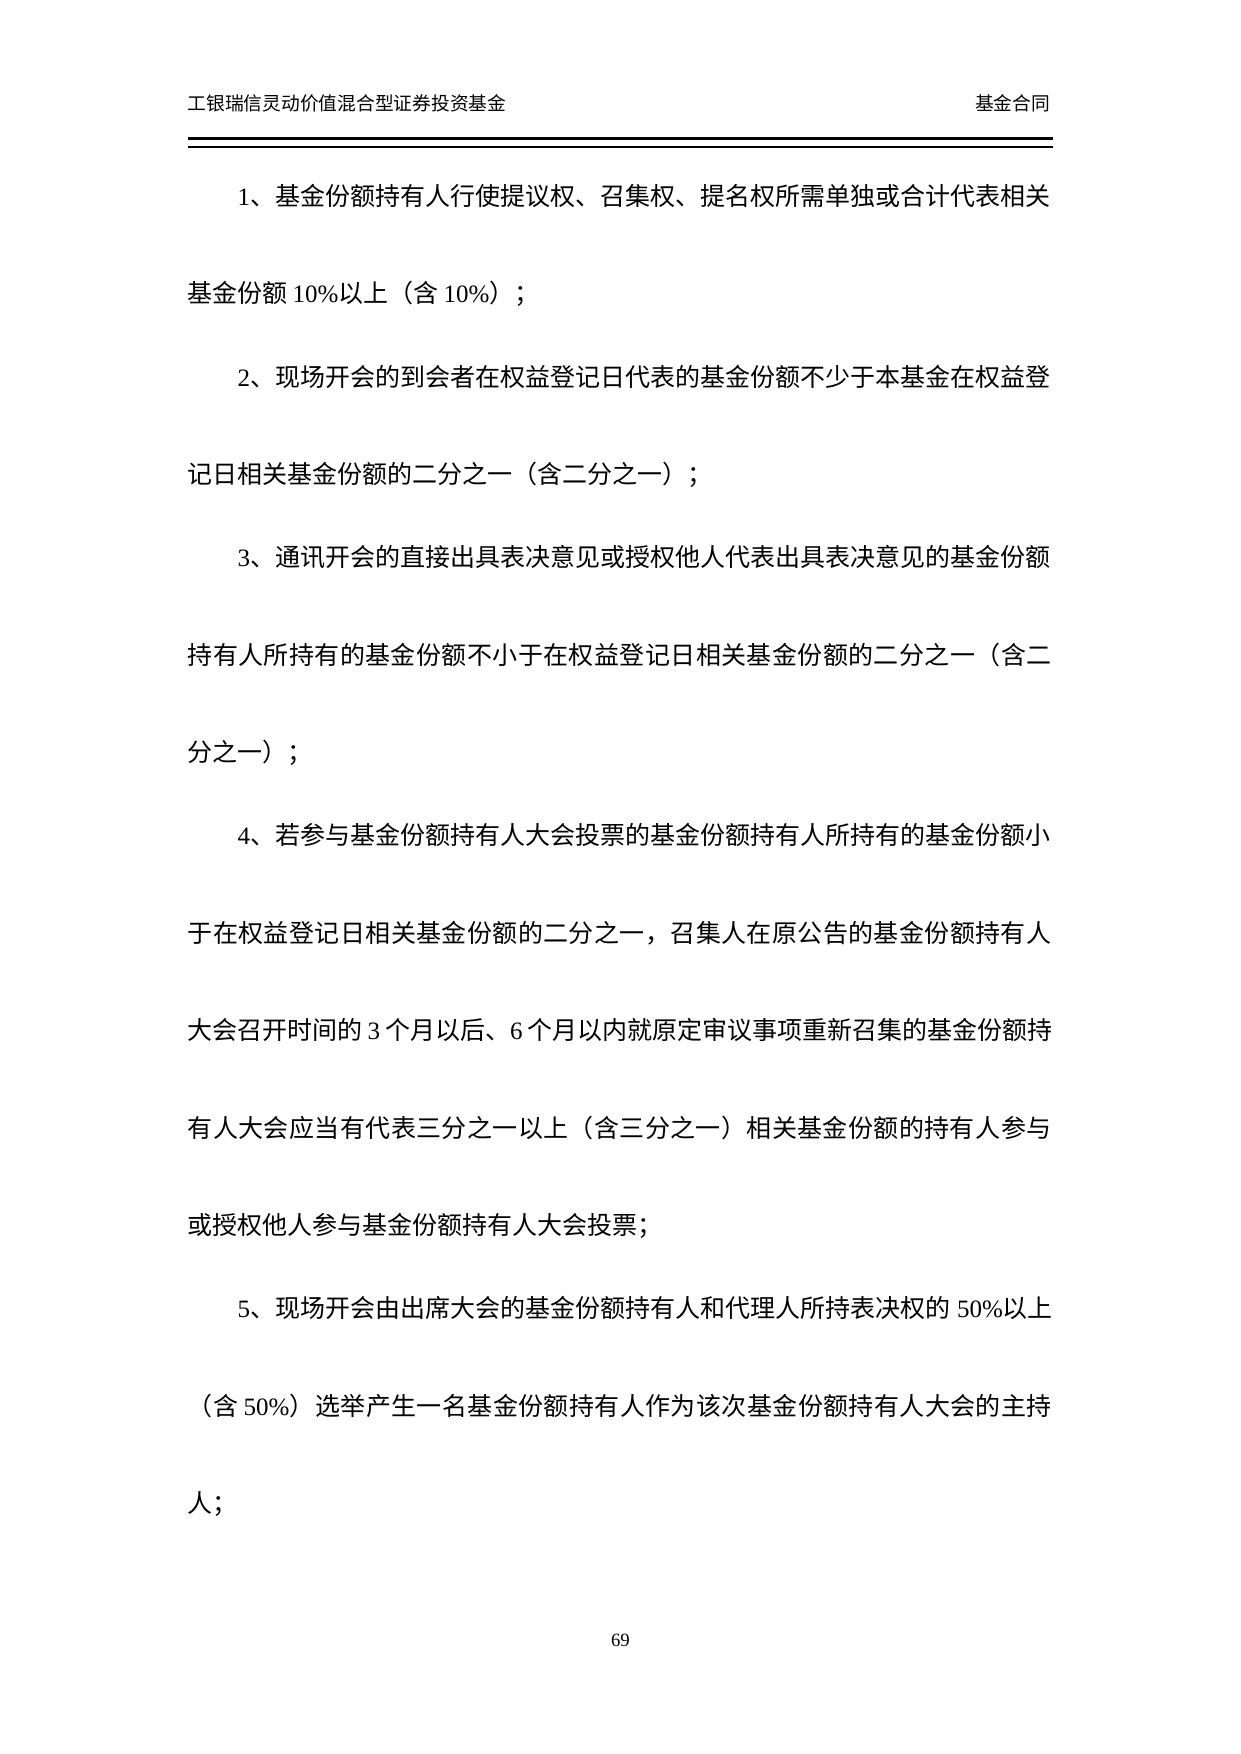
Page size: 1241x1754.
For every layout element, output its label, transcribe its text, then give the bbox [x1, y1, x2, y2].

text 2、现场开会的到会者在权益登记日代表的基金份额不少于本基金在权益登记日相关基金份额的二分之一（含二分之一）； [187, 343, 1053, 505]
text 1、基金份额持有人行使提议权、召集权、提名权所需单独或合计代表相关基金份额10%以上（含10%）； [187, 162, 1053, 324]
text 3、通讯开会的直接出具表决意见或授权他人代表出具表决意见的基金份额持有人所持有的基金份额不小于在权益登记日相关基金份额的二分之一（含二分之一）； [187, 523, 1053, 783]
text 4、若参与基金份额持有人大会投票的基金份额持有人所持有的基金份额小于在权益登记日相关基金份额的二分之一，召集人在原公告的基金份额持有人大会召开时间的3个月以后、6个月以内就原定审议事项重新召集的基金份额持有人大会应当有代表三分之一以上（含三分之一）相关基金份额的持有人参与或授权他人参与基金份额持有人大会投票； [187, 801, 1053, 1256]
text 5、现场开会由出席大会的基金份额持有人和代理人所持表决权的50%以上（含50%）选举产生一名基金份额持有人作为该次基金份额持有人大会的主持人； [187, 1274, 1053, 1534]
